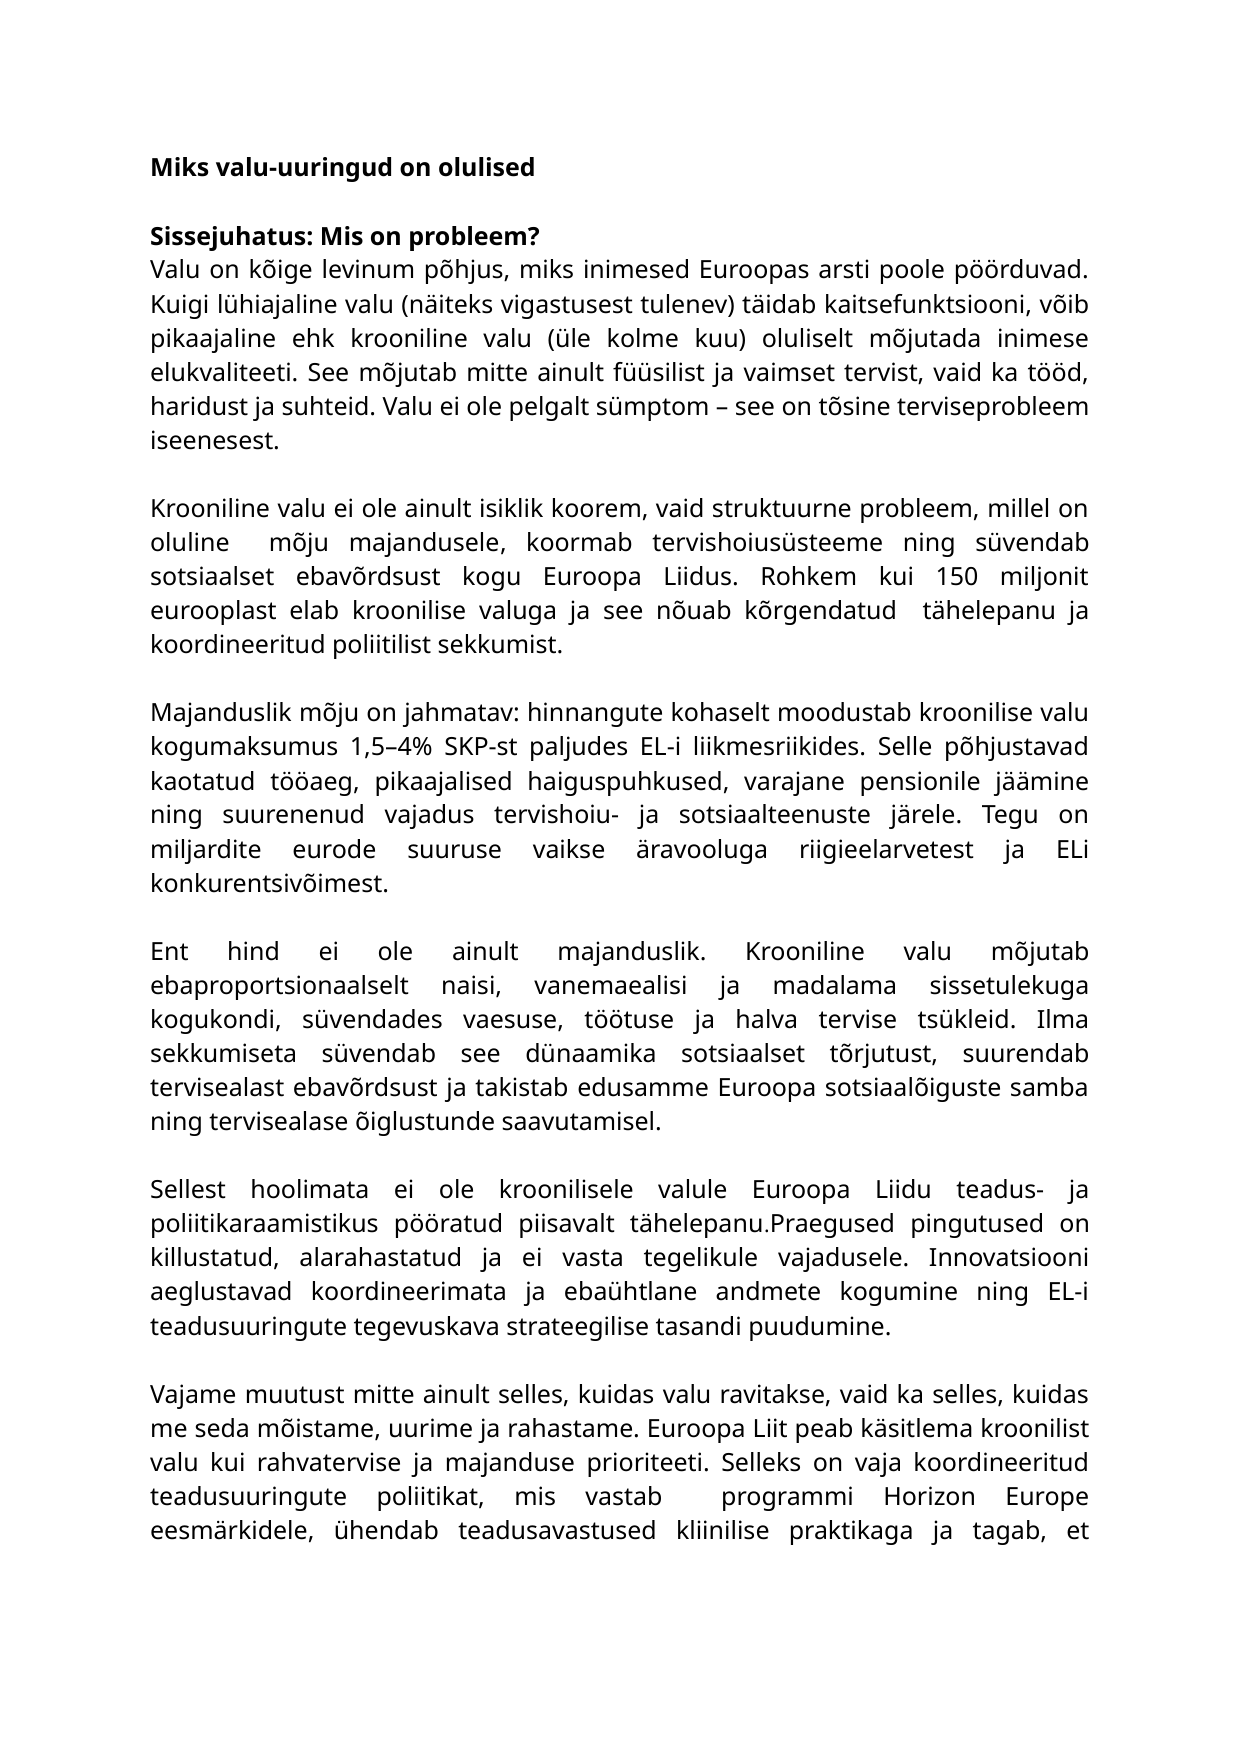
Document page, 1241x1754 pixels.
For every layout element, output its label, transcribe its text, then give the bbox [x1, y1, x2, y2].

text Miks valu-uuringud on olulised [150, 150, 1090, 184]
text Sissejuhatus: Mis on probleem? [150, 218, 1090, 252]
text Krooniline valu ei ole ainult isiklik koorem, vaid struktuurne probleem, millel on oluline mõju majandusele, koormab tervishoiusüsteeme ning süvendab sotsiaalset ebavõrdsust kogu Euroopa Liidus. Rohkem kui 150 miljonit eurooplast elab kroonilise valuga ja see nõuab kõrgendatud tähelepanu ja koordineeritud poliitilist sekkumist. [150, 491, 1090, 661]
text Majanduslik mõju on jahmatav: hinnangute kohaselt moodustab kroonilise valu kogumaksumus 1,5–4% SKP-st paljudes EL-i liikmesriikides. Selle põhjustavad kaotatud tööaeg, pikaajalised haiguspuhkused, varajane pensionile jäämine ning suurenenud vajadus tervishoiu- ja sotsiaalteenuste järele. Tegu on miljardite eurode suuruse vaikse äravooluga riigieelarvetest ja ELi konkurentsivõimest. [150, 695, 1090, 899]
text Sellest hoolimata ei ole kroonilisele valule Euroopa Liidu teadus- ja poliitikaraamistikus pööratud piisavalt tähelepanu.Praegused pingutused on killustatud, alarahastatud ja ei vasta tegelikule vajadusele. Innovatsiooni aeglustavad koordineerimata ja ebaühtlane andmete kogumine ning EL-i teadusuuringute tegevuskava strateegilise tasandi puudumine. [150, 1172, 1090, 1342]
text Valu on kõige levinum põhjus, miks inimesed Euroopas arsti poole pöörduvad. Kuigi lühiajaline valu (näiteks vigastusest tulenev) täidab kaitsefunktsiooni, võib pikaajaline ehk krooniline valu (üle kolme kuu) oluliselt mõjutada inimese elukvaliteeti. See mõjutab mitte ainult füüsilist ja vaimset tervist, vaid ka tööd, haridust ja suhteid. Valu ei ole pelgalt sümptom – see on tõsine terviseprobleem iseenesest. [150, 252, 1090, 457]
text Ent hind ei ole ainult majanduslik. Krooniline valu mõjutab ebaproportsionaalselt naisi, vanemaealisi ja madalama sissetulekuga kogukondi, süvendades vaesuse, töötuse ja halva tervise tsükleid. Ilma sekkumiseta süvendab see dünaamika sotsiaalset tõrjutust, suurendab tervisealast ebavõrdsust ja takistab edusamme Euroopa sotsiaalõiguste samba ning tervisealase õiglustunde saavutamisel. [150, 933, 1090, 1138]
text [150, 1376, 1090, 1547]
